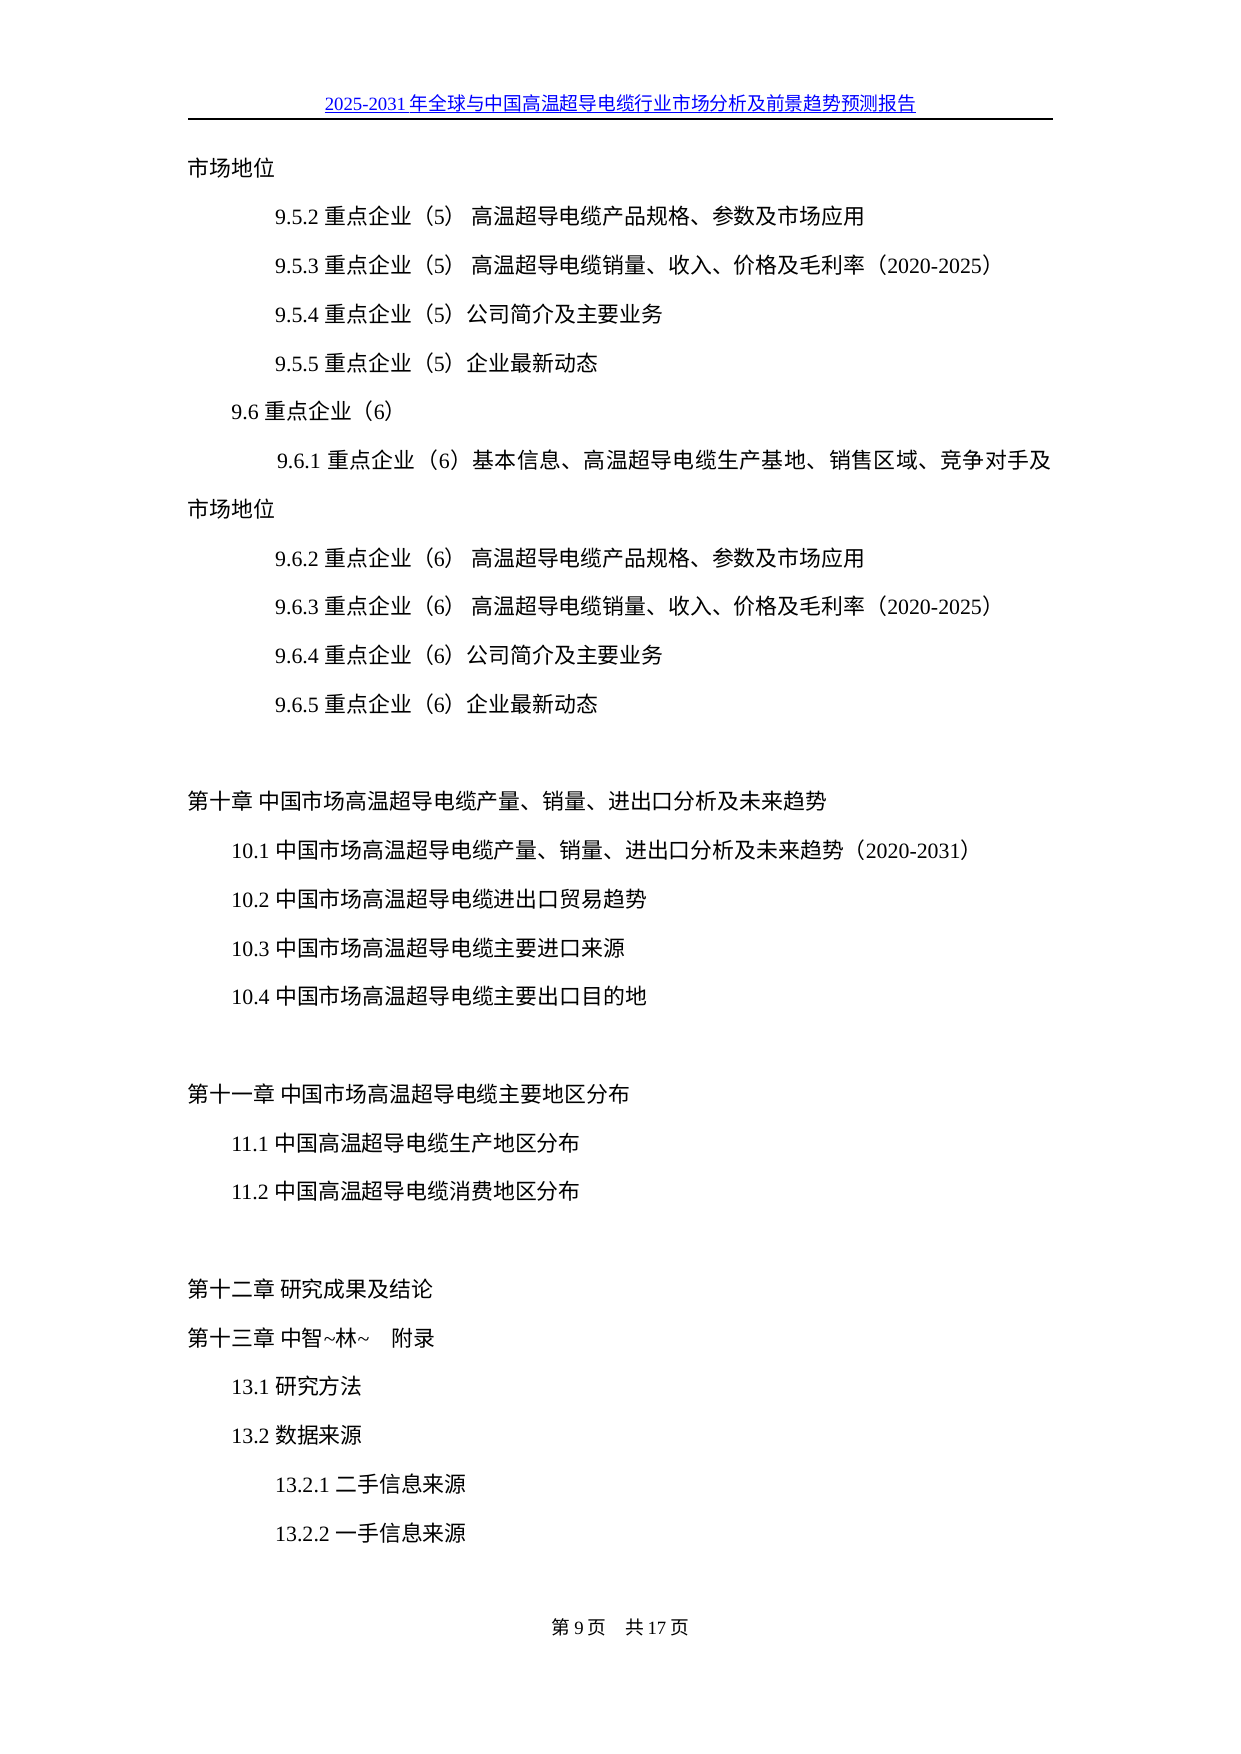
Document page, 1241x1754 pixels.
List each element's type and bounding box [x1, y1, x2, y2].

text [187, 150, 1053, 1548]
